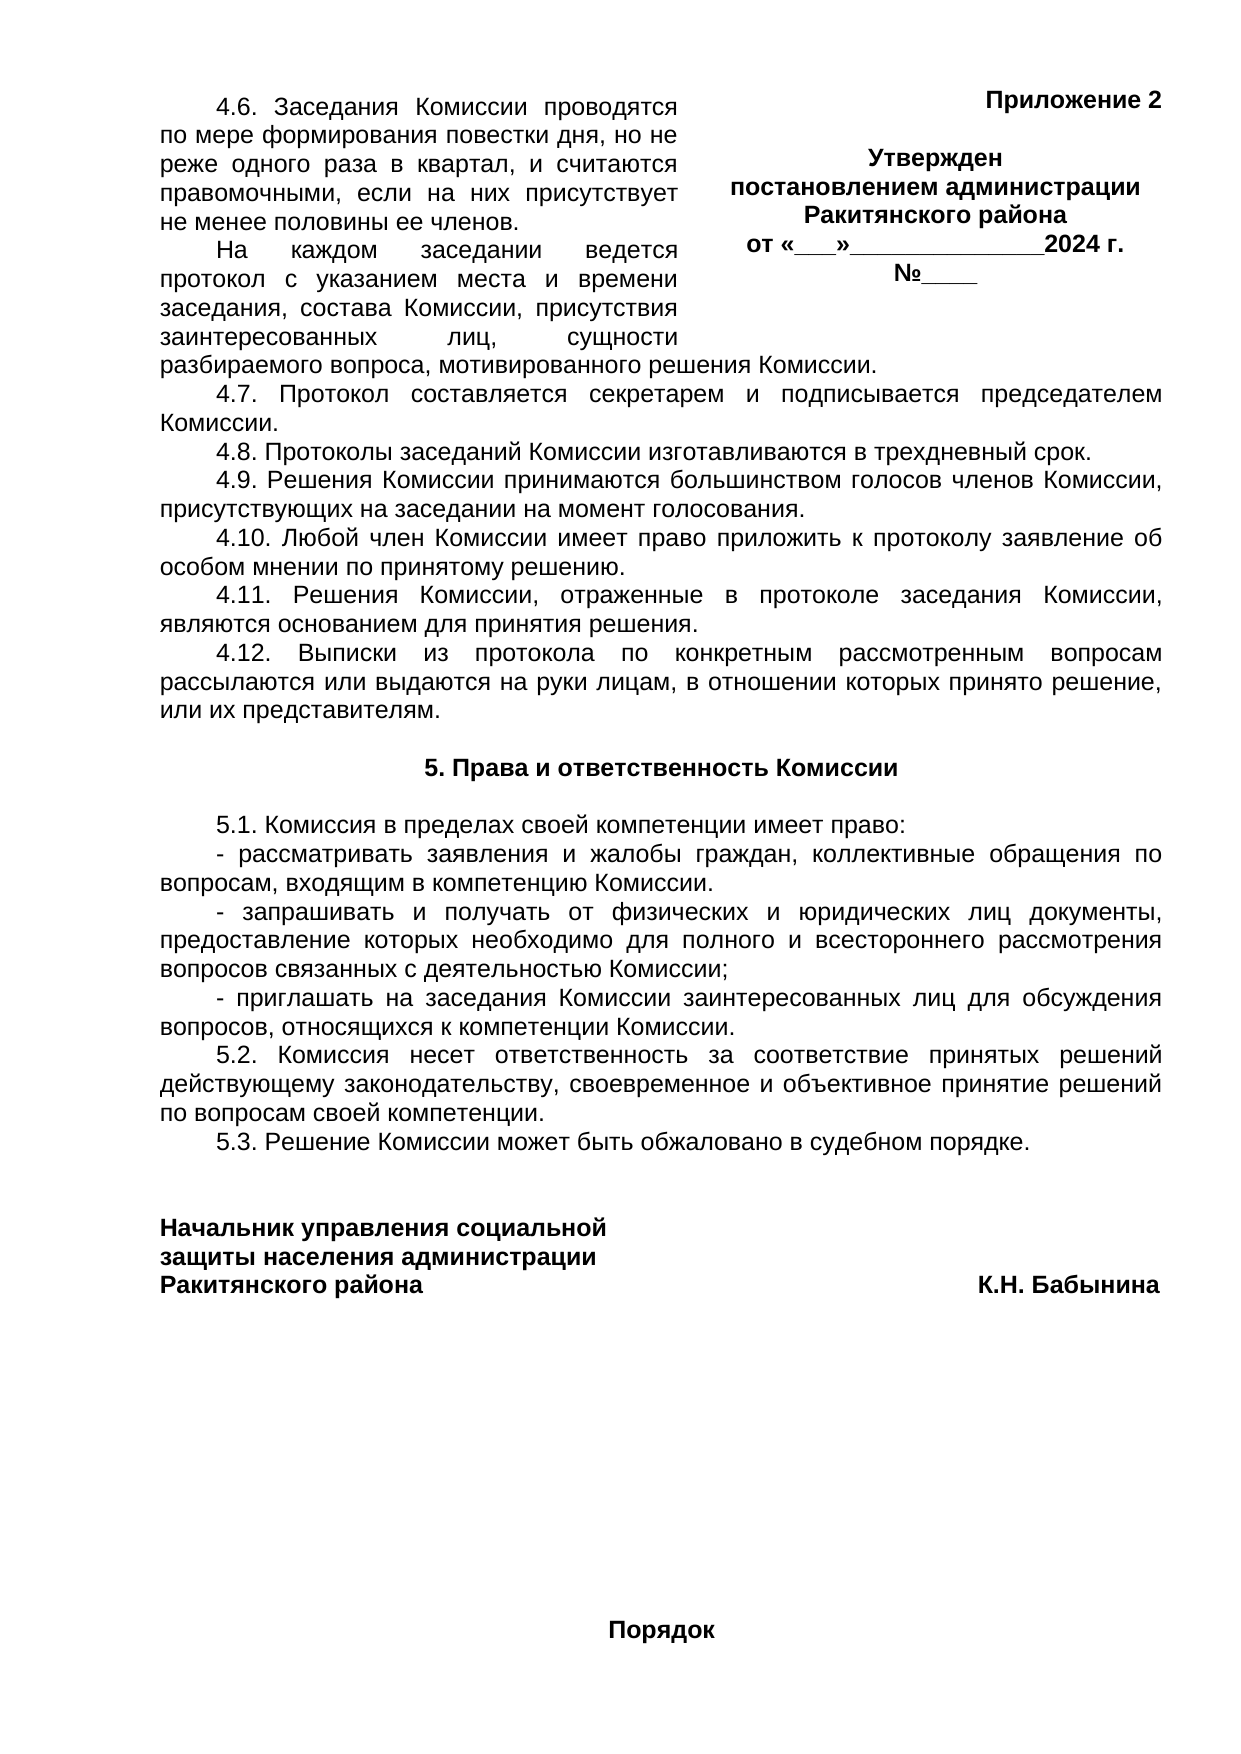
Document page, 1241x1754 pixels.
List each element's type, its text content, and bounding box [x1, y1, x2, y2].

text Начальник управления социальной [159, 1213, 1163, 1242]
text - запрашивать и получать от физических и юридических лиц документы, предоставление которых необходимо для полного и всестороннего рассмотрения вопросов связанных с деятельностью Комиссии; [159, 897, 1163, 983]
title 5. Права и ответственность Комиссии [159, 753, 1163, 782]
text 5.3. Решение Комиссии может быть обжаловано в судебном порядке. [159, 1127, 1163, 1155]
table_header Приложение 2 Утвержден постановлением администрации Ракитянского района от «___»______________2024 г. №____ [698, 85, 1173, 339]
text 4.11. Решения Комиссии, отраженные в протоколе заседания Комиссии, являются основанием для принятия решения. [159, 580, 1163, 638]
title Порядок [159, 1615, 1163, 1644]
text 4.10. Любой член Комиссии имеет право приложить к протоколу заявление об особом мнении по принятому решению. [159, 523, 1163, 580]
text защиты населения администрации [159, 1242, 1163, 1270]
text 4.7. Протокол составляется секретарем и подписывается председателем Комиссии. [159, 379, 1163, 437]
text На каждом заседании ведется протокол с указанием места и времени заседания, состава Комиссии, присутствия заинтересованных лиц, сущности разбираемого вопроса, мотивированного решения Комиссии. [159, 235, 1163, 379]
text - приглашать на заседания Комиссии заинтересованных лиц для обсуждения вопросов, относящихся к компетенции Комиссии. [159, 983, 1163, 1040]
text 4.9. Решения Комиссии принимаются большинством голосов членов Комиссии, присутствующих на заседании на момент голосования. [159, 465, 1163, 523]
text 4.8. Протоколы заседаний Комиссии изготавливаются в трехдневный срок. [159, 437, 1163, 465]
text - рассматривать заявления и жалобы граждан, коллективные обращения по вопросам, входящим в компетенцию Комиссии. [159, 839, 1163, 897]
text 4.12. Выписки из протокола по конкретным рассмотренным вопросам рассылаются или выдаются на руки лицам, в отношении которых принято решение, или их представителям. [159, 638, 1163, 724]
text 5.2. Комиссия несет ответственность за соответствие принятых решений действующему законодательству, своевременное и объективное принятие решений по вопросам своей компетенции. [159, 1040, 1163, 1127]
text 4.6. Заседания Комиссии проводятся по мере формирования повестки дня, но не реже одного раза в квартал, и считаются правомочными, если на них присутствует не менее половины ее членов. [159, 92, 698, 235]
text 5.1. Комиссия в пределах своей компетенции имеет право: [159, 810, 1163, 839]
text Ракитянского района К.Н. Бабынина [159, 1270, 1163, 1299]
